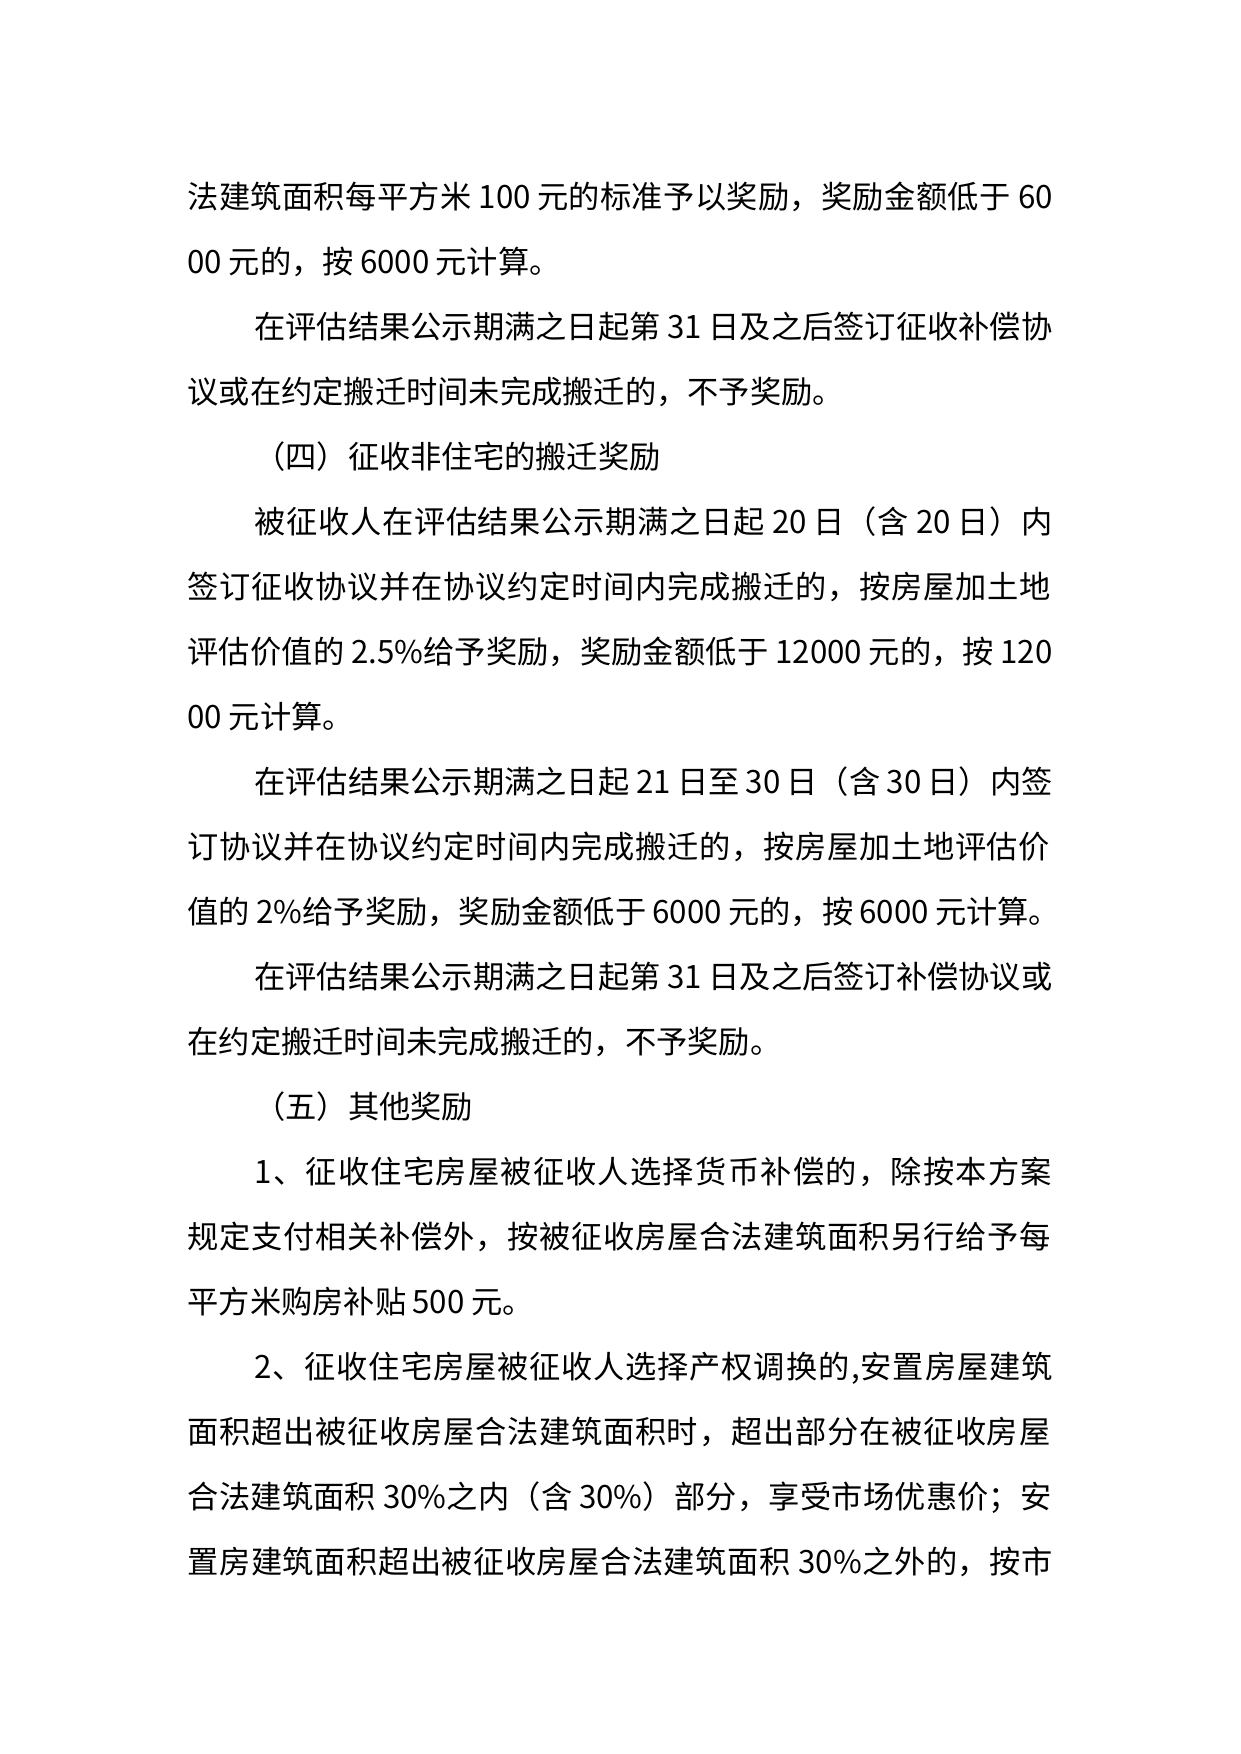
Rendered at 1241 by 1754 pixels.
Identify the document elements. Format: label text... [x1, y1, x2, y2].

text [187, 162, 1053, 292]
text 被征收人在评估结果公示期满之日起20日（含20日）内签订征收协议并在协议约定时间内完成搬迁的，按房屋加土地评估价值的2.5%给予奖励，奖励金额低于12000元的，按12000元计算。 [187, 487, 1053, 747]
text （五）其他奖励 [187, 1072, 1053, 1137]
text 在评估结果公示期满之日起21日至30日（含30日）内签订协议并在协议约定时间内完成搬迁的，按房屋加土地评估价值的2%给予奖励，奖励金额低于6000元的，按6000元计算。 [187, 747, 1053, 942]
text （四）征收非住宅的搬迁奖励 [187, 422, 1053, 487]
text 1、征收住宅房屋被征收人选择货币补偿的，除按本方案规定支付相关补偿外，按被征收房屋合法建筑面积另行给予每平方米购房补贴500元。 [187, 1137, 1053, 1332]
text 在评估结果公示期满之日起第31日及之后签订征收补偿协议或在约定搬迁时间未完成搬迁的，不予奖励。 [187, 292, 1053, 422]
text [187, 1332, 1053, 1592]
text 在评估结果公示期满之日起第31日及之后签订补偿协议或在约定搬迁时间未完成搬迁的，不予奖励。 [187, 942, 1053, 1072]
